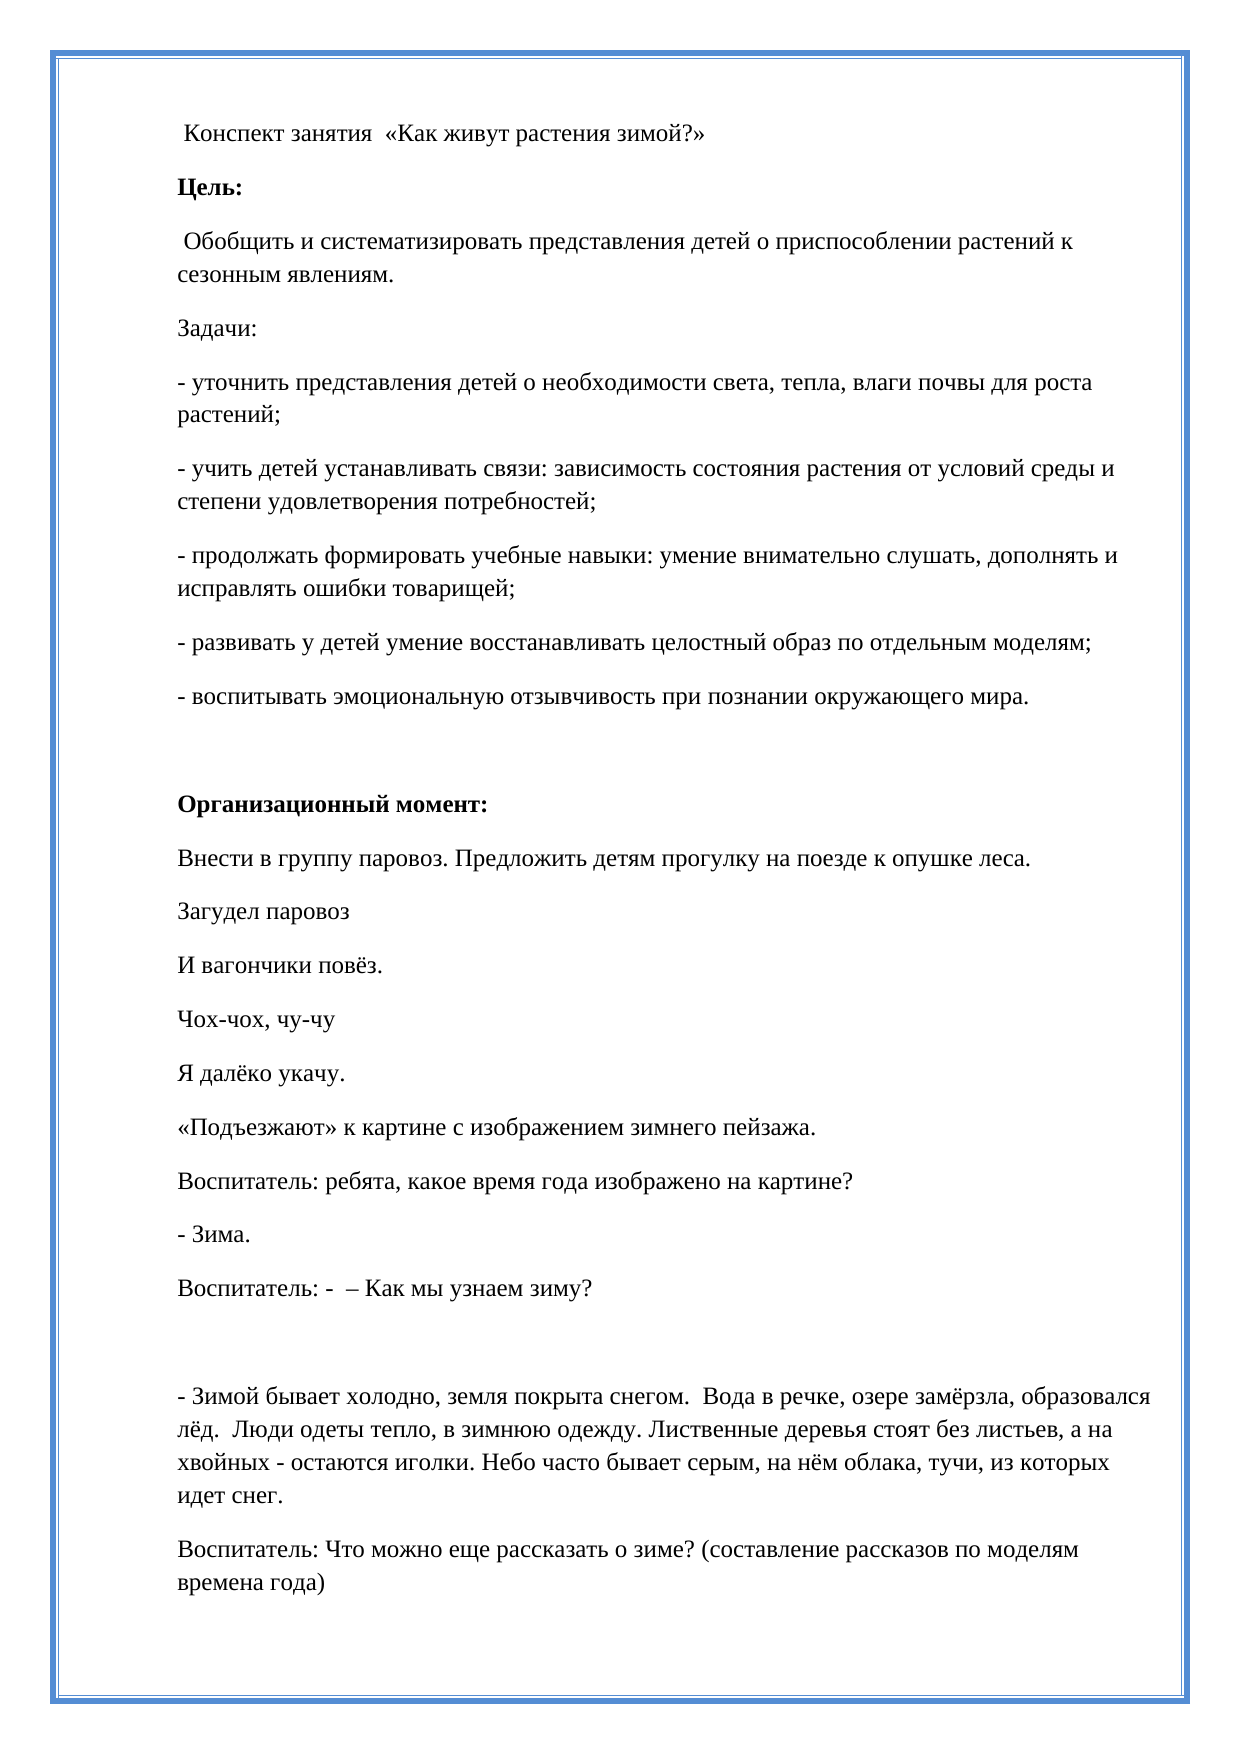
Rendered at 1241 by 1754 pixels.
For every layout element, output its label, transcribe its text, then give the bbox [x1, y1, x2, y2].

text Задачи: [177, 313, 1152, 341]
text Воспитатель: - – Как мы узнаем зиму? [177, 1273, 1152, 1302]
text Обобщить и систематизировать представления детей о приспособлении растений к сезонным явлениям. [177, 226, 1152, 288]
text - Зимой бывает холодно, земля покрыта снегом. Вода в речке, озере замёрзла, образовался лёд. Люди одеты тепло, в зимнюю одежду. Лиственные деревья стоят без листьев, а на хвойных - остаются иголки. Небо часто бывает серым, на нём облака, тучи, из которых идет снег. [177, 1381, 1152, 1509]
text Внести в группу паровоз. Предложить детям прогулку на поезде к опушке леса. [177, 843, 1152, 871]
text «Подъезжают» к картине с изображением зимнего пейзажа. [177, 1112, 1152, 1141]
text Организационный момент: [177, 789, 1152, 817]
text - учить детей устанавливать связи: зависимость состояния растения от условий среды и степени удовлетворения потребностей; [177, 453, 1152, 515]
text Загудел паровоз [177, 896, 1152, 925]
text - воспитывать эмоциональную отзывчивость при познании окружающего мира. [177, 681, 1152, 710]
text И вагончики повёз. [177, 950, 1152, 979]
text - продолжать формировать учебные навыки: умение внимательно слушать, дополнять и исправлять ошибки товарищей; [177, 540, 1152, 602]
text Я далёко укачу. [177, 1058, 1152, 1087]
text Воспитатель: ребята, какое время года изображено на картине? [177, 1166, 1152, 1194]
text Цель: [177, 172, 1152, 201]
text Конспект занятия «Как живут растения зимой?» [177, 118, 1152, 147]
text - уточнить представления детей о необходимости света, тепла, влаги почвы для роста растений; [177, 367, 1152, 428]
text Чох-чох, чу-чу [177, 1004, 1152, 1033]
text - Зима. [177, 1219, 1152, 1248]
text - развивать у детей умение восстанавливать целостный образ по отдельным моделям; [177, 627, 1152, 656]
text Воспитатель: Что можно еще рассказать о зиме? (составление рассказов по моделям времена года) [177, 1534, 1152, 1596]
